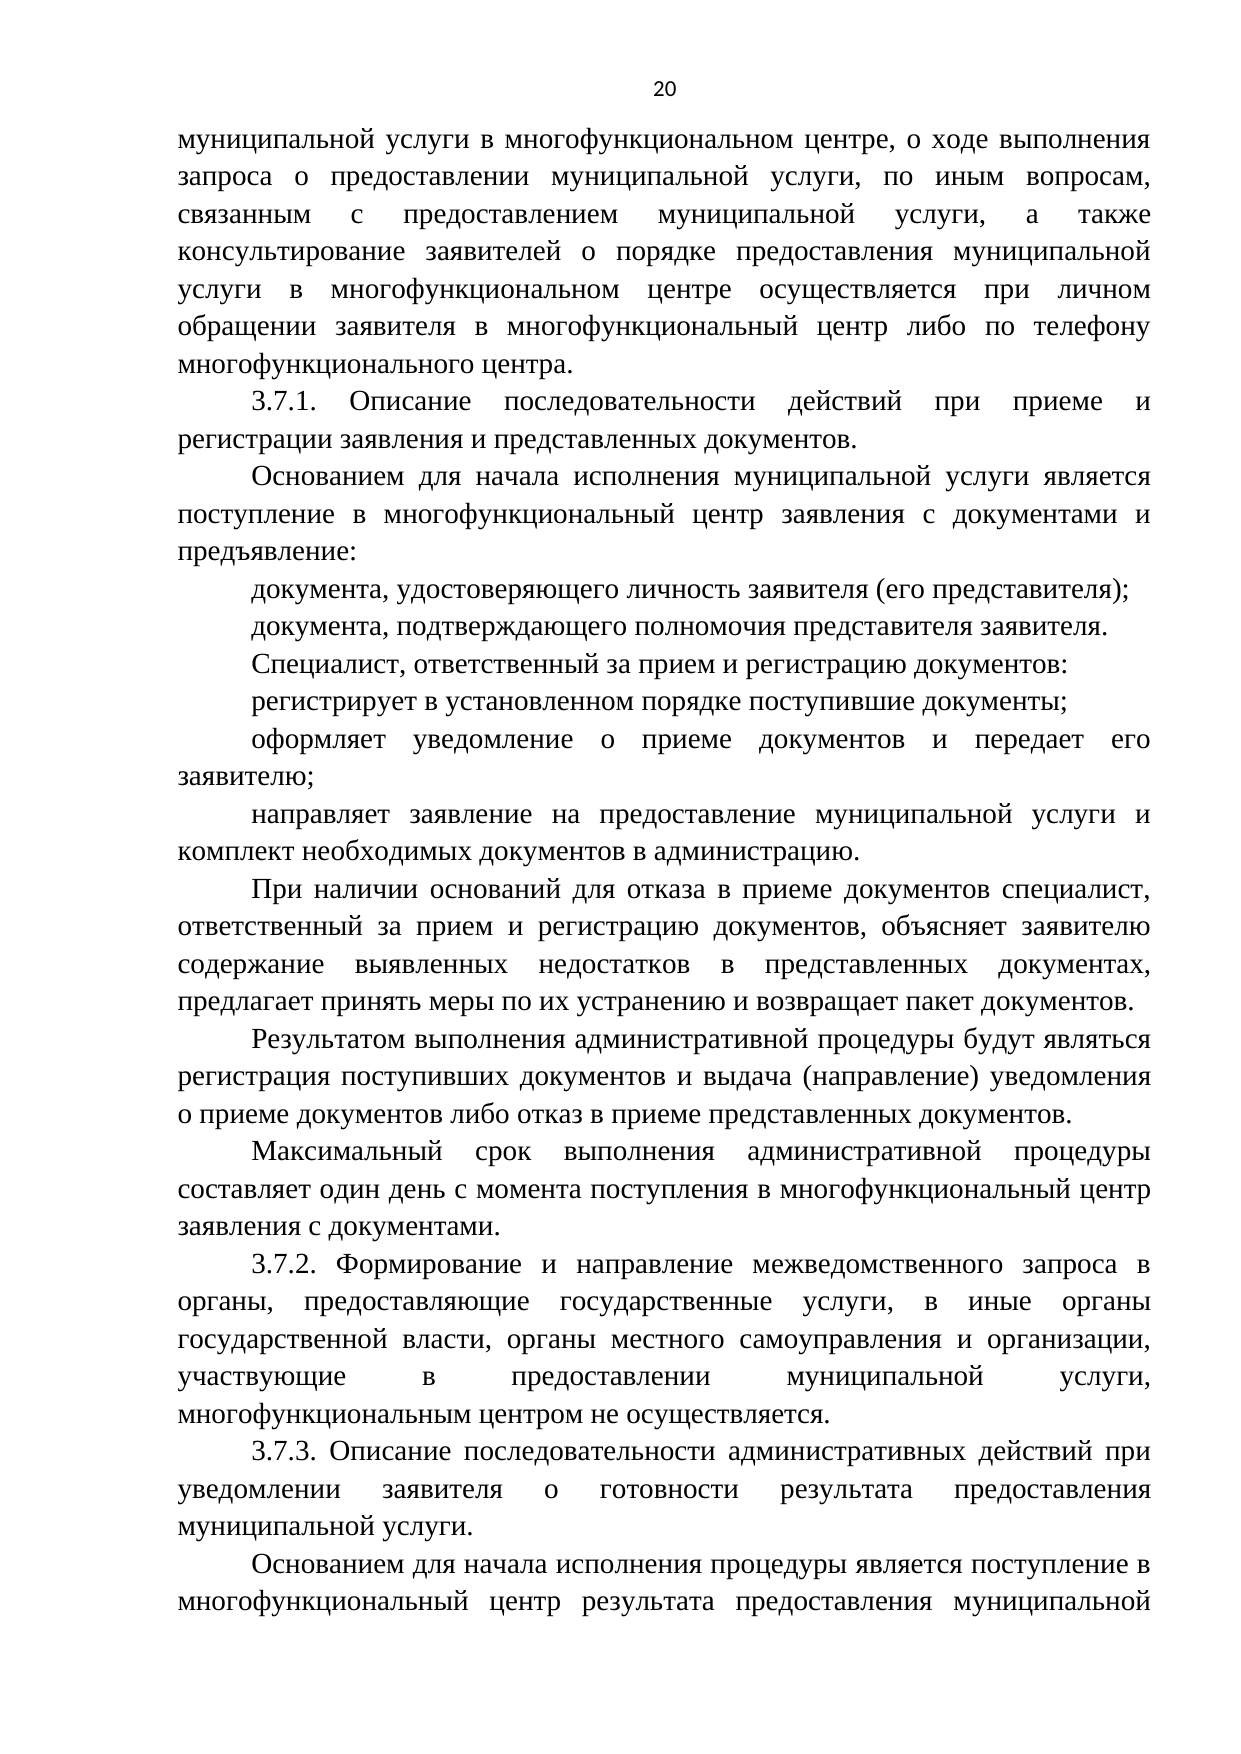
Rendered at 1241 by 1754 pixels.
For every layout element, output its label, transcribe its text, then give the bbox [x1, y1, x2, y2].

text направляет заявление на предоставление муниципальной услуги и комплект необходимых документов в администрацию. [177, 793, 1152, 868]
text 3.7.3. Описание последовательности административных действий при уведомлении заявителя о готовности результата предоставления муниципальной услуги. [177, 1431, 1152, 1543]
text 3.7.2. Формирование и направление межведомственного запроса в органы, предоставляющие государственные услуги, в иные органы государственной власти, органы местного самоуправления и организации, участвующие в предоставлении муниципальной услуги, многофункциональным центром не осуществляется. [177, 1243, 1152, 1431]
text документа, удостоверяющего личность заявителя (его представителя); [177, 568, 1152, 606]
text Специалист, ответственный за прием и регистрацию документов: [177, 643, 1152, 681]
text При наличии оснований для отказа в приеме документов специалист, ответственный за прием и регистрацию документов, объясняет заявителю содержание выявленных недостатков в представленных документах, предлагает принять меры по их устранению и возвращает пакет документов. [177, 868, 1152, 1018]
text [177, 118, 1152, 381]
text оформляет уведомление о приеме документов и передает его заявителю; [177, 718, 1152, 793]
text документа, подтверждающего полномочия представителя заявителя. [177, 606, 1152, 643]
text Максимальный срок выполнения административной процедуры составляет один день с момента поступления в многофункциональный центр заявления с документами. [177, 1131, 1152, 1243]
text 3.7.1. Описание последовательности действий при приеме и регистрации заявления и представленных документов. [177, 381, 1152, 456]
text Основанием для начала исполнения муниципальной услуги является поступление в многофункциональный центр заявления с документами и предъявление: [177, 456, 1152, 568]
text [177, 1543, 1152, 1618]
text регистрирует в установленном порядке поступившие документы; [177, 681, 1152, 718]
text Результатом выполнения административной процедуры будут являться регистрация поступивших документов и выдача (направление) уведомления о приеме документов либо отказ в приеме представленных документов. [177, 1018, 1152, 1131]
